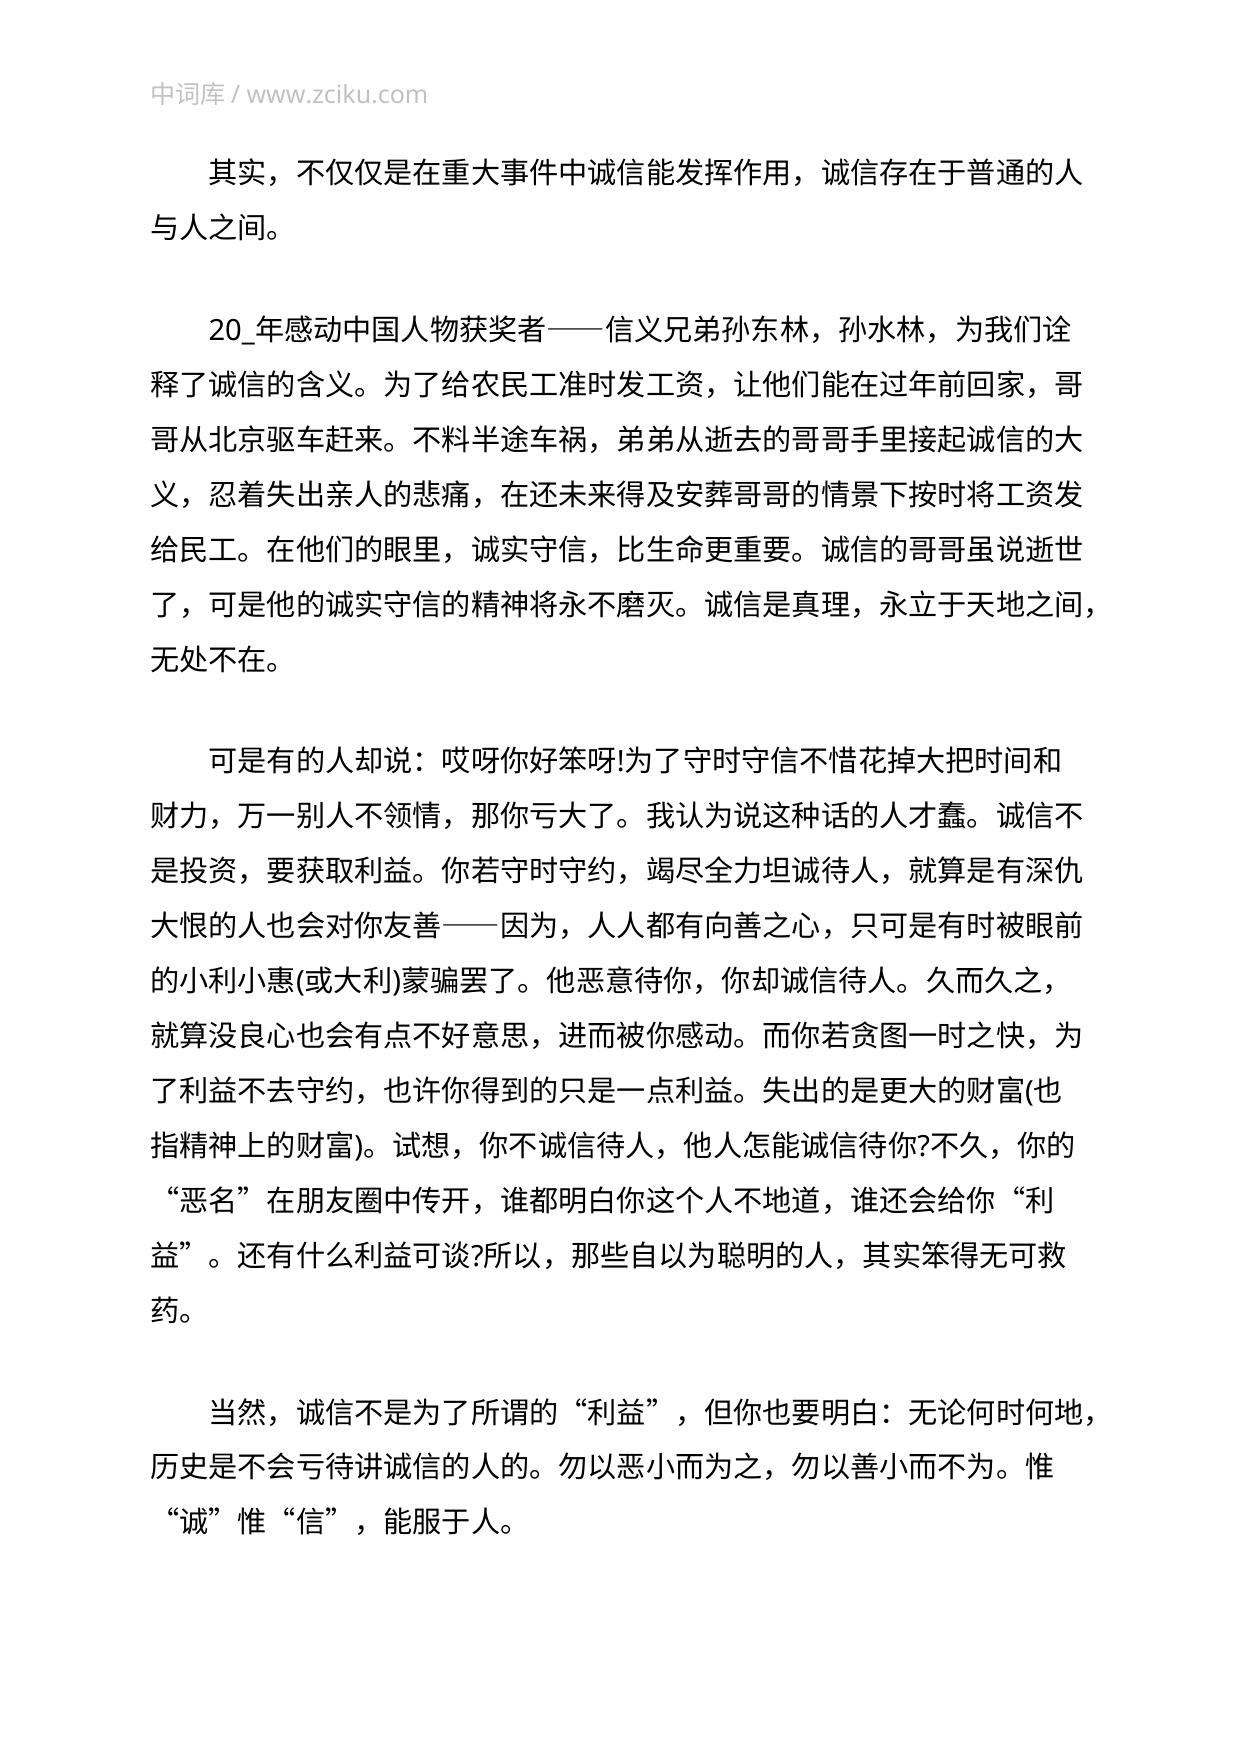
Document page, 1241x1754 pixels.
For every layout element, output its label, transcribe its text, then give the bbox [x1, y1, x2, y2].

text 其实，不仅仅是在重大事件中诚信能发挥作用，诚信存在于普通的人与人之间。 [150, 150, 1090, 247]
text 20_年感动中国人物获奖者——信义兄弟孙东林，孙水林，为我们诠释了诚信的含义。为了给农民工准时发工资，让他们能在过年前回家，哥哥从北京驱车赶来。不料半途车祸，弟弟从逝去的哥哥手里接起诚信的大义，忍着失出亲人的悲痛，在还未来得及安葬哥哥的情景下按时将工资发给民工。在他们的眼里，诚实守信，比生命更重要。诚信的哥哥虽说逝世了，可是他的诚实守信的精神将永不磨灭。诚信是真理，永立于天地之间，无处不在。 [150, 307, 1090, 678]
text 当然，诚信不是为了所谓的“利益”，但你也要明白：无论何时何地，历史是不会亏待讲诚信的人的。勿以恶小而为之，勿以善小而不为。惟“诚”惟“信”，能服于人。 [150, 1389, 1090, 1541]
text 可是有的人却说：哎呀你好笨呀!为了守时守信不惜花掉大把时间和财力，万一别人不领情，那你亏大了。我认为说这种话的人才蠢。诚信不是投资，要获取利益。你若守时守约，竭尽全力坦诚待人，就算是有深仇大恨的人也会对你友善——因为，人人都有向善之心，只可是有时被眼前的小利小惠(或大利)蒙骗罢了。他恶意待你，你却诚信待人。久而久之，就算没良心也会有点不好意思，进而被你感动。而你若贪图一时之快，为了利益不去守约，也许你得到的只是一点利益。失出的是更大的财富(也指精神上的财富)。试想，你不诚信待人，他人怎能诚信待你?不久，你的“恶名”在朋友圈中传开，谁都明白你这个人不地道，谁还会给你“利益”。还有什么利益可谈?所以，那些自以为聪明的人，其实笨得无可救药。 [150, 738, 1090, 1330]
